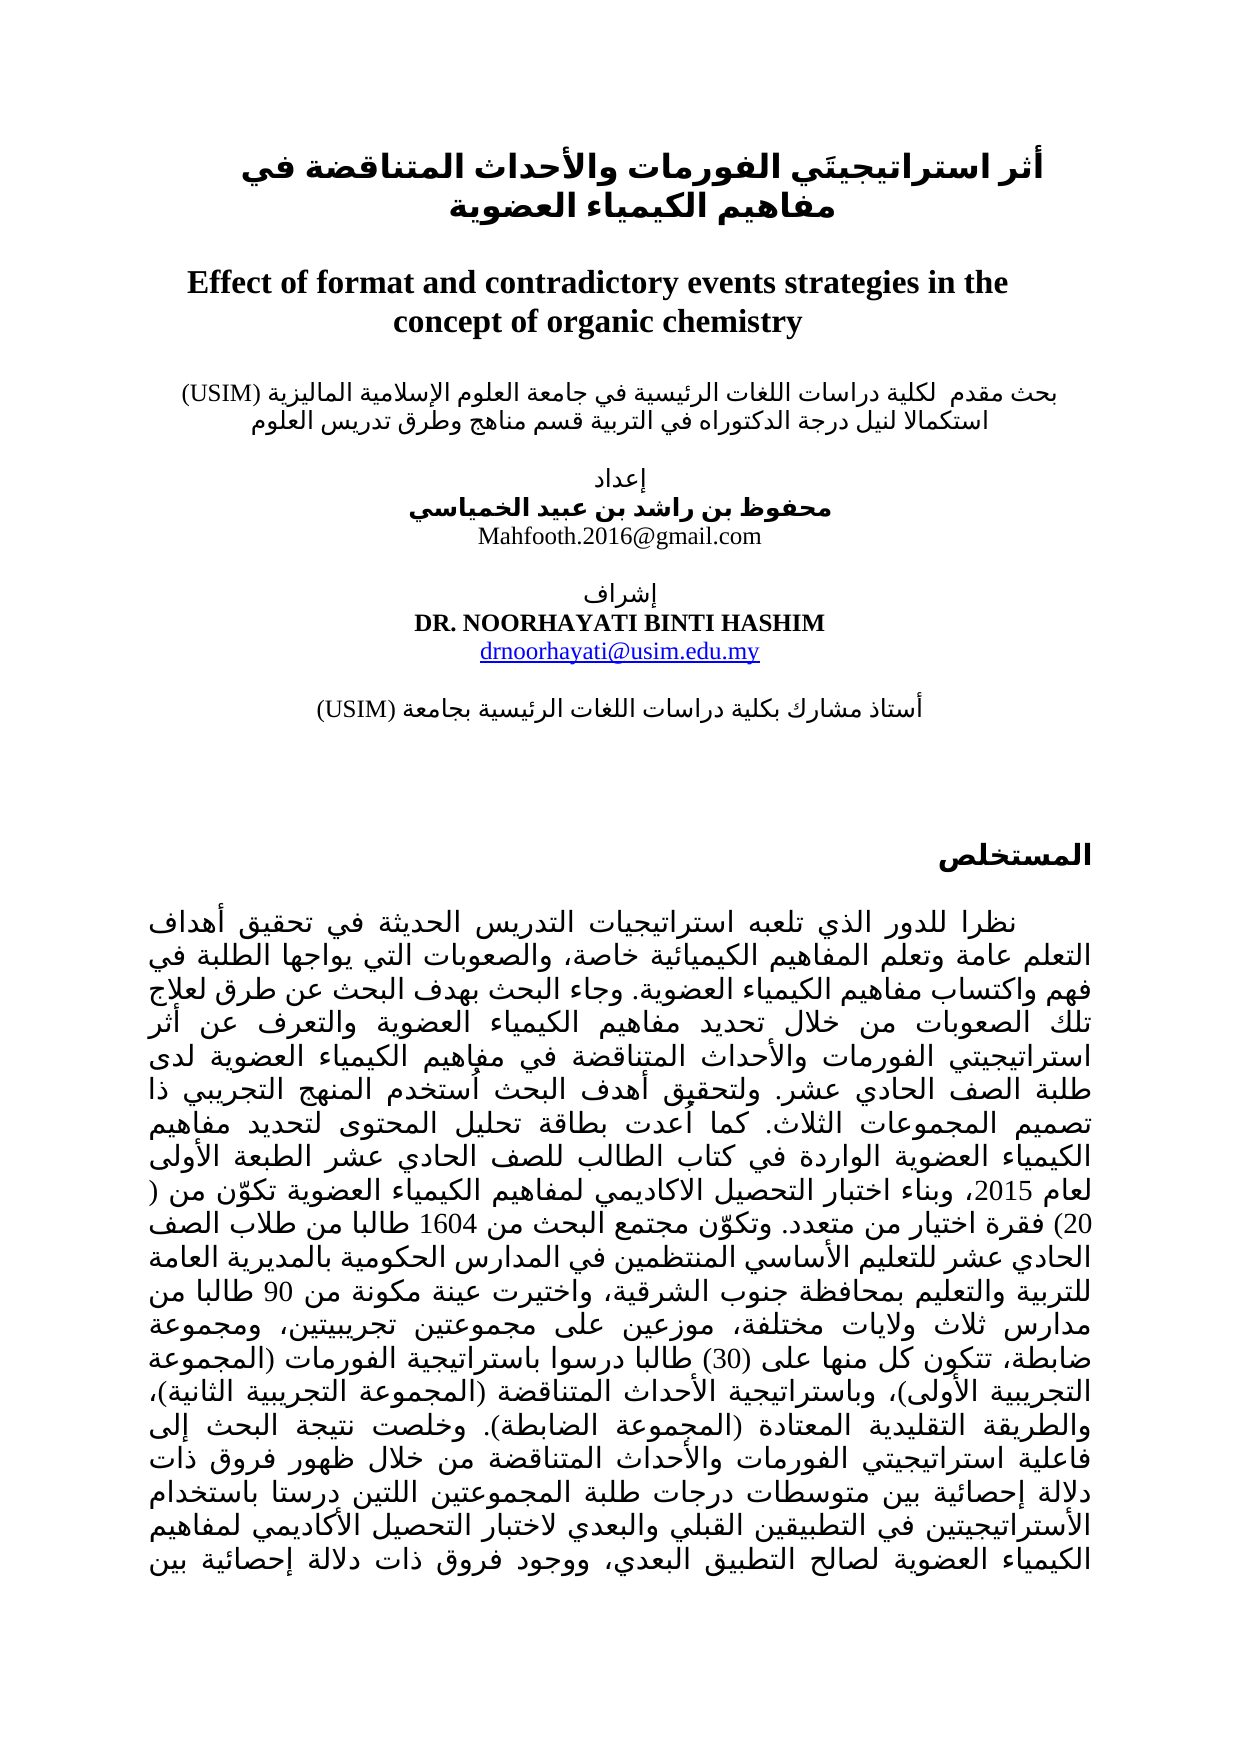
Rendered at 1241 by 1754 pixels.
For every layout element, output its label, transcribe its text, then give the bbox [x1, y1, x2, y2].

text المستخلص [148, 838, 1092, 871]
text Mahfooth.2016@gmail.com [148, 521, 1092, 550]
text إشراف [148, 579, 1092, 608]
text drnoorhayati@usim.edu.my [148, 636, 1092, 665]
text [148, 905, 1092, 1576]
text Effect of format and contradictory events strategies in the concept of organic chemistry [147, 263, 1048, 339]
text محفوظ بن راشد بن عبيد الخمياسي [148, 493, 1092, 521]
text أستاذ مشارك بكلية دراسات اللغات الرئيسية بجامعة (USIM) [148, 694, 1092, 723]
text أثر استراتيجيتَي الفورمات والأحداث المتناقضة في مفاهيم الكيمياء العضوية [192, 148, 1093, 224]
text بحث مقدم لكلية دراسات اللغات الرئيسية في جامعة العلوم الإسلامية الماليزية (USIM) استكمالا لنيل درجة الدكتوراه في التربية قسم مناهج وطرق تدريس العلوم [148, 378, 1092, 435]
text DR. NOORHAYATI BINTI HASHIM [148, 608, 1092, 636]
text إعداد [148, 464, 1092, 493]
